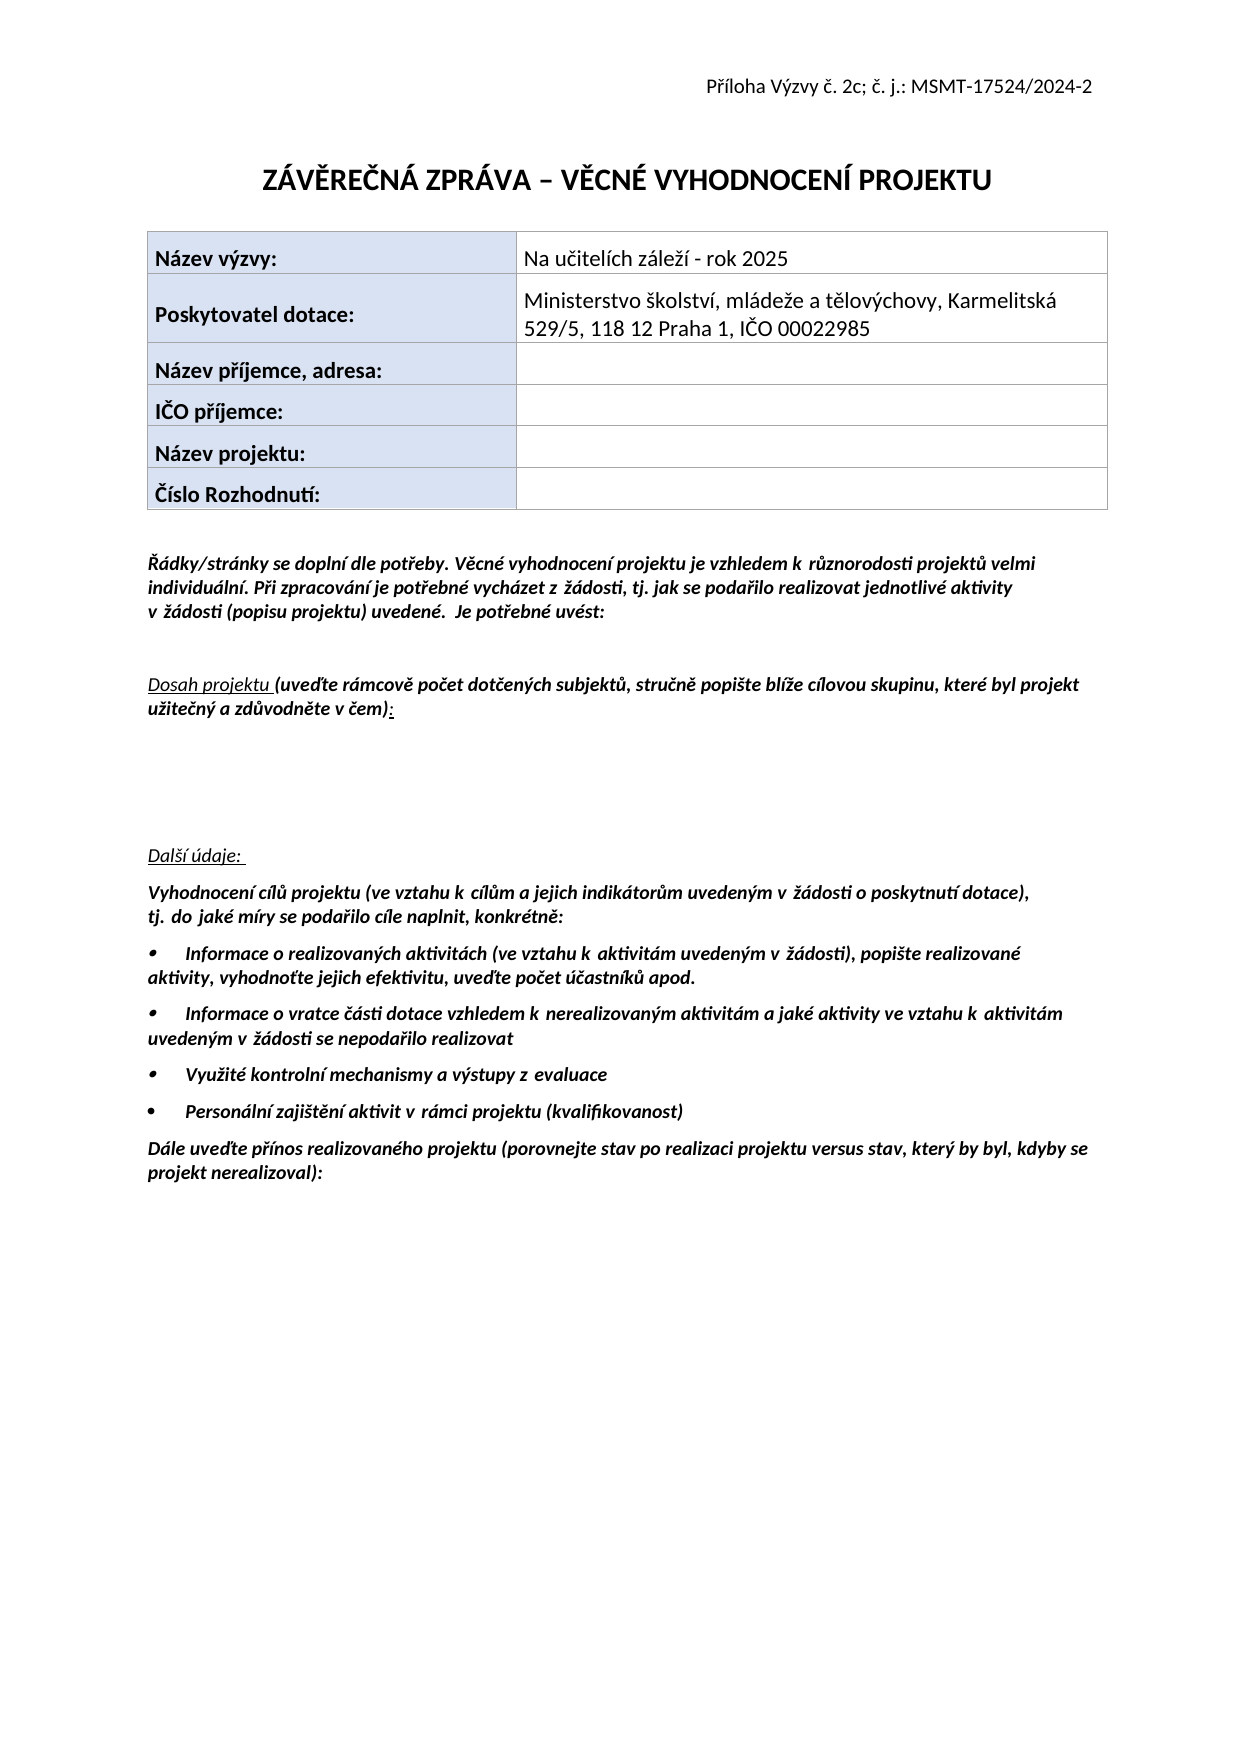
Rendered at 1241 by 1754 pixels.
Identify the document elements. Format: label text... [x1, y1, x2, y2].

table_cell [517, 343, 1107, 384]
list Informace o realizovaných aktivitách (ve vztahu k aktivitám uvedeným v žádosti), popište realizované aktivity, vyhodnoťte jejich efektivitu, uveďte počet účastníků apod. [148, 941, 1093, 989]
table_cell IČO příjemce: [148, 385, 516, 425]
table_cell Poskytovatel dotace: [148, 274, 516, 342]
list Využité kontrolní mechanismy a výstupy z evaluace [148, 1062, 1093, 1087]
list Personální zajištění aktivit v rámci projektu (kvalifikovanost) [148, 1099, 1093, 1123]
table_cell [517, 385, 1107, 425]
list Informace o vratce části dotace vzhledem k nerealizovaným aktivitám a jaké aktivity ve vztahu k aktivitám uvedeným v žádosti se nepodařilo realizovat [148, 1002, 1093, 1050]
table_cell Na učitelích záleží - rok 2025 [517, 232, 1107, 273]
table_cell [517, 468, 1107, 508]
text Další údaje: [148, 843, 1093, 867]
table_cell Číslo Rozhodnutí: [148, 468, 516, 508]
table_cell Název příjemce, adresa: [148, 343, 516, 384]
text Dále uveďte přínos realizovaného projektu (porovnejte stav po realizaci projektu versus stav, který by byl, kdyby se projekt nerealizoval): [148, 1136, 1093, 1184]
table_cell Název výzvy: [148, 232, 516, 273]
table_header ZÁVĚREČNÁ ZPRÁVA – VĚCNÉ VYHODNOCENÍ PROJEKTU [148, 148, 1107, 231]
table_cell Název projektu: [148, 426, 516, 467]
table_cell [517, 426, 1107, 467]
table_cell Ministerstvo školství, mládeže a tělovýchovy, Karmelitská 529/5, 118 12 Praha 1, IČO 00022985 [517, 274, 1107, 342]
text Vyhodnocení cílů projektu (ve vztahu k cílům a jejich indikátorům uvedeným v žádosti o poskytnutí dotace), tj. do jaké míry se podařilo cíle naplnit, konkrétně: [148, 880, 1093, 928]
text Řádky/stránky se doplní dle potřeby. Věcné vyhodnocení projektu je vzhledem k různorodosti projektů velmi individuální. Při zpracování je potřebné vycházet z žádosti, tj. jak se podařilo realizovat jednotlivé aktivity v žádosti (popisu projektu) uvedené. Je potřebné uvést: [148, 551, 1093, 623]
text Dosah projektu (uveďte rámcově počet dotčených subjektů, stručně popište blíže cílovou skupinu, které byl projekt užitečný a zdůvodněte v čem): [148, 672, 1093, 721]
